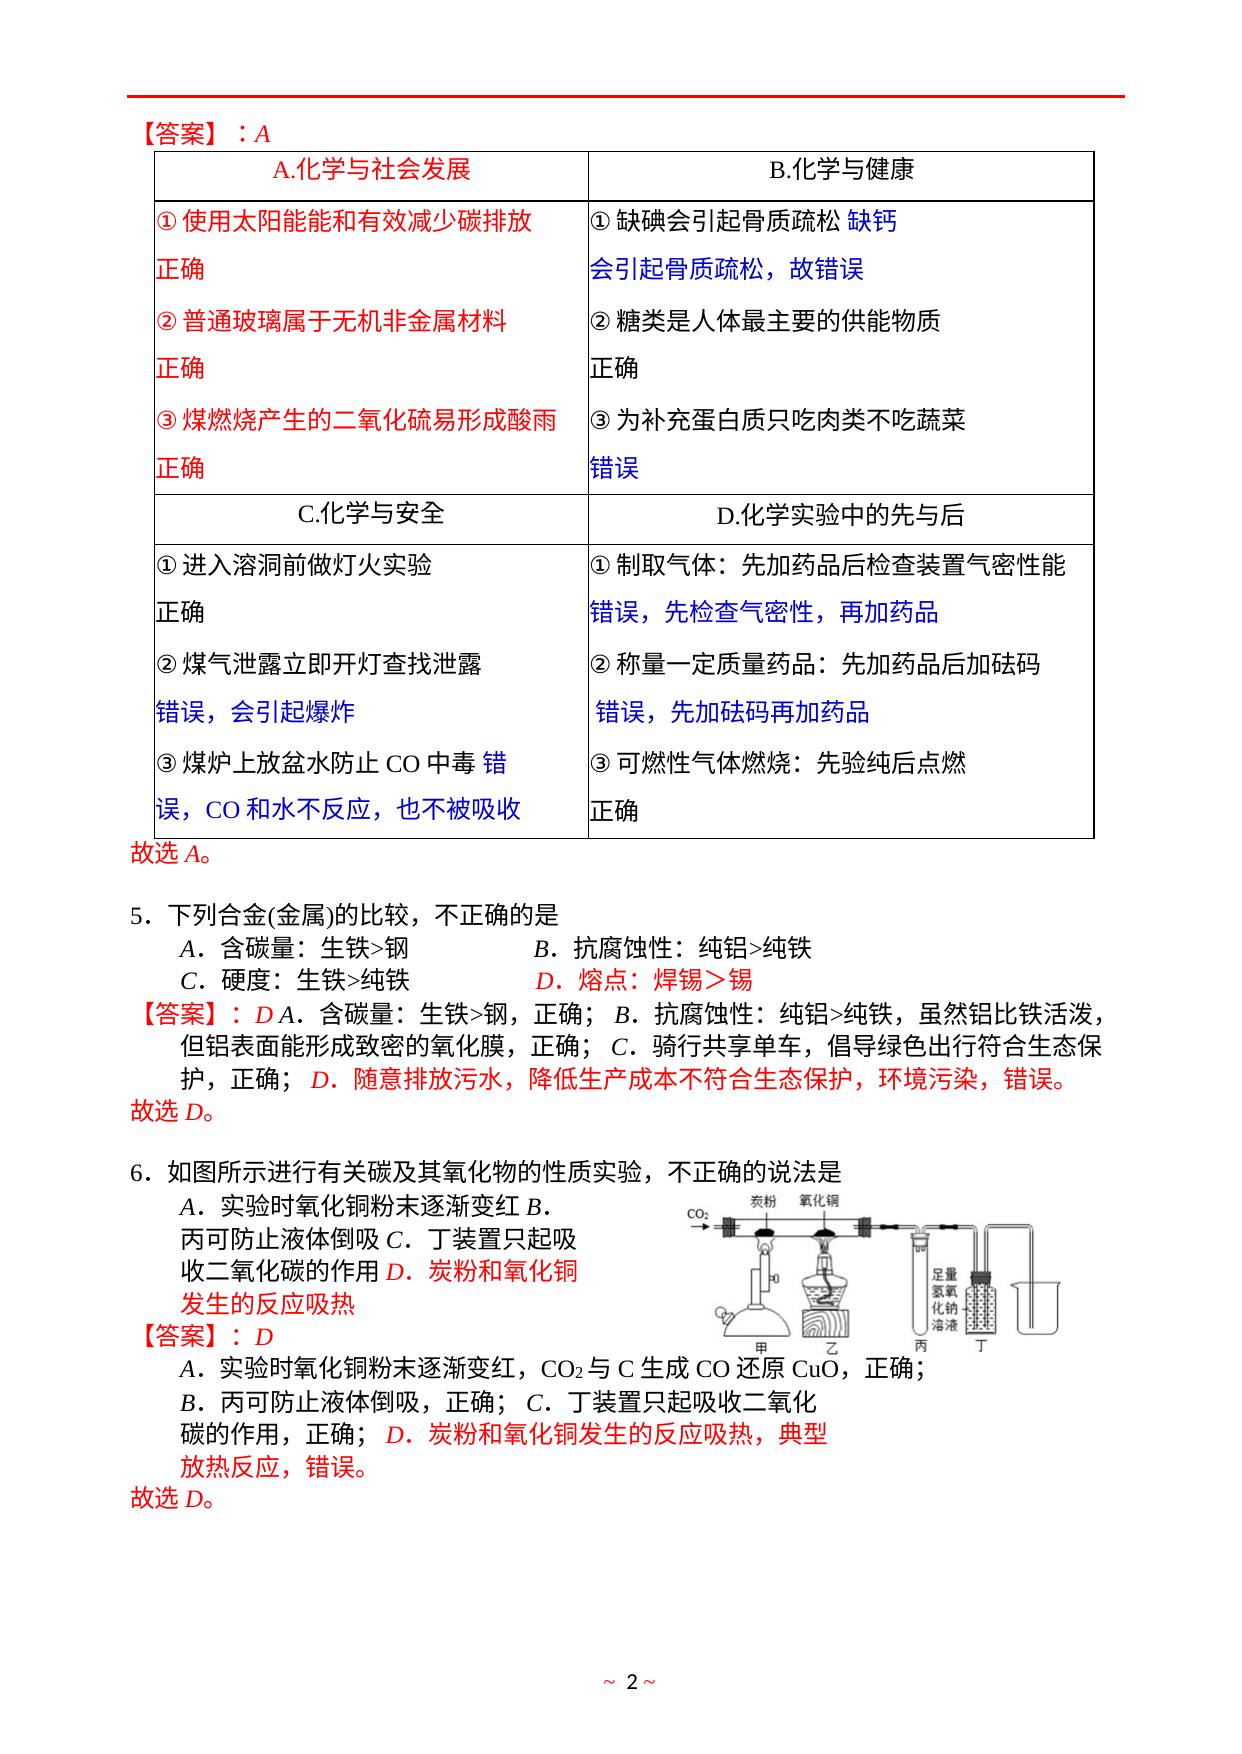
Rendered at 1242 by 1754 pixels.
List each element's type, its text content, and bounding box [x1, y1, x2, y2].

picture [685, 1190, 1064, 1320]
text 故选 A。 [130, 839, 1142, 869]
text A．实验时氧化铜粉末逐渐变红 B．丙可防止液体倒吸 C．丁装置只起吸收二氧化碳的作用 D．炭粉和氧化铜发生的反应吸热 [180, 1190, 581, 1320]
table_cell D.化学实验中的先与后 [589, 495, 1093, 544]
table_cell ①进入溶洞前做灯火实验 正确 ②煤气泄露立即开灯查找泄露 错误，会引起爆炸 ③煤炉上放盆水防止 CO 中毒 错误，CO 和水不反应，也不被吸收 [155, 545, 588, 837]
text 故选 D。 [130, 1095, 1142, 1126]
text 【答案】：D [130, 1320, 1142, 1351]
text 5．下列合金(金属)的比较，不正确的是 [130, 895, 1142, 931]
table_cell ①制取气体：先加药品后检查装置气密性能 错误，先检查气密性，再加药品 ②称量一定质量药品：先加药品后加砝码 错误，先加砝码再加药品 ③可燃性气体燃烧：先验纯后点燃 正确 [589, 545, 1093, 837]
text A．含碳量：生铁>钢 B．抗腐蚀性：纯铝>纯铁 [180, 931, 1142, 964]
text B．丙可防止液体倒吸，正确； C．丁装置只起吸收二氧化碳的作用，正确； D．炭粉和氧化铜发生的反应吸热，典型放热反应，错误。 [180, 1385, 832, 1482]
text 【答案】：A [130, 116, 1142, 148]
table_header B.化学与健康 [589, 152, 1093, 200]
text 【答案】：D A．含碳量：生铁>钢，正确； B．抗腐蚀性：纯铝>纯铁，虽然铝比铁活泼，但铝表面能形成致密的氧化膜，正确； C．骑行共享单车，倡导绿色出行符合生态保护，正确； D．随意排放污水，降低生产成本不符合生态保护，环境污染，错误。 [130, 997, 1119, 1095]
text C．硬度：生铁>纯铁 D．熔点：焊锡＞锡 [180, 964, 1142, 996]
text A．实验时氧化铜粉末逐渐变红，CO2 与 C 生成 CO 还原 CuO，正确； [180, 1351, 1142, 1384]
table_header A.化学与社会发展 [155, 152, 588, 200]
text 故选 D。 [130, 1482, 1142, 1514]
table_cell ①缺碘会引起骨质疏松 缺钙会引起骨质疏松，故错误 ②糖类是人体最主要的供能物质 正确 ③为补充蛋白质只吃肉类不吃蔬菜 错误 [589, 202, 1093, 494]
table_cell ①使用太阳能能和有效减少碳排放 正确 ②普通玻璃属于无机非金属材料 正确 ③煤燃烧产生的二氧化硫易形成酸雨 正确 [155, 202, 588, 494]
text 6．如图所示进行有关碳及其氧化物的性质实验，不正确的说法是 [130, 1153, 1142, 1189]
table_cell C.化学与安全 [155, 495, 588, 544]
